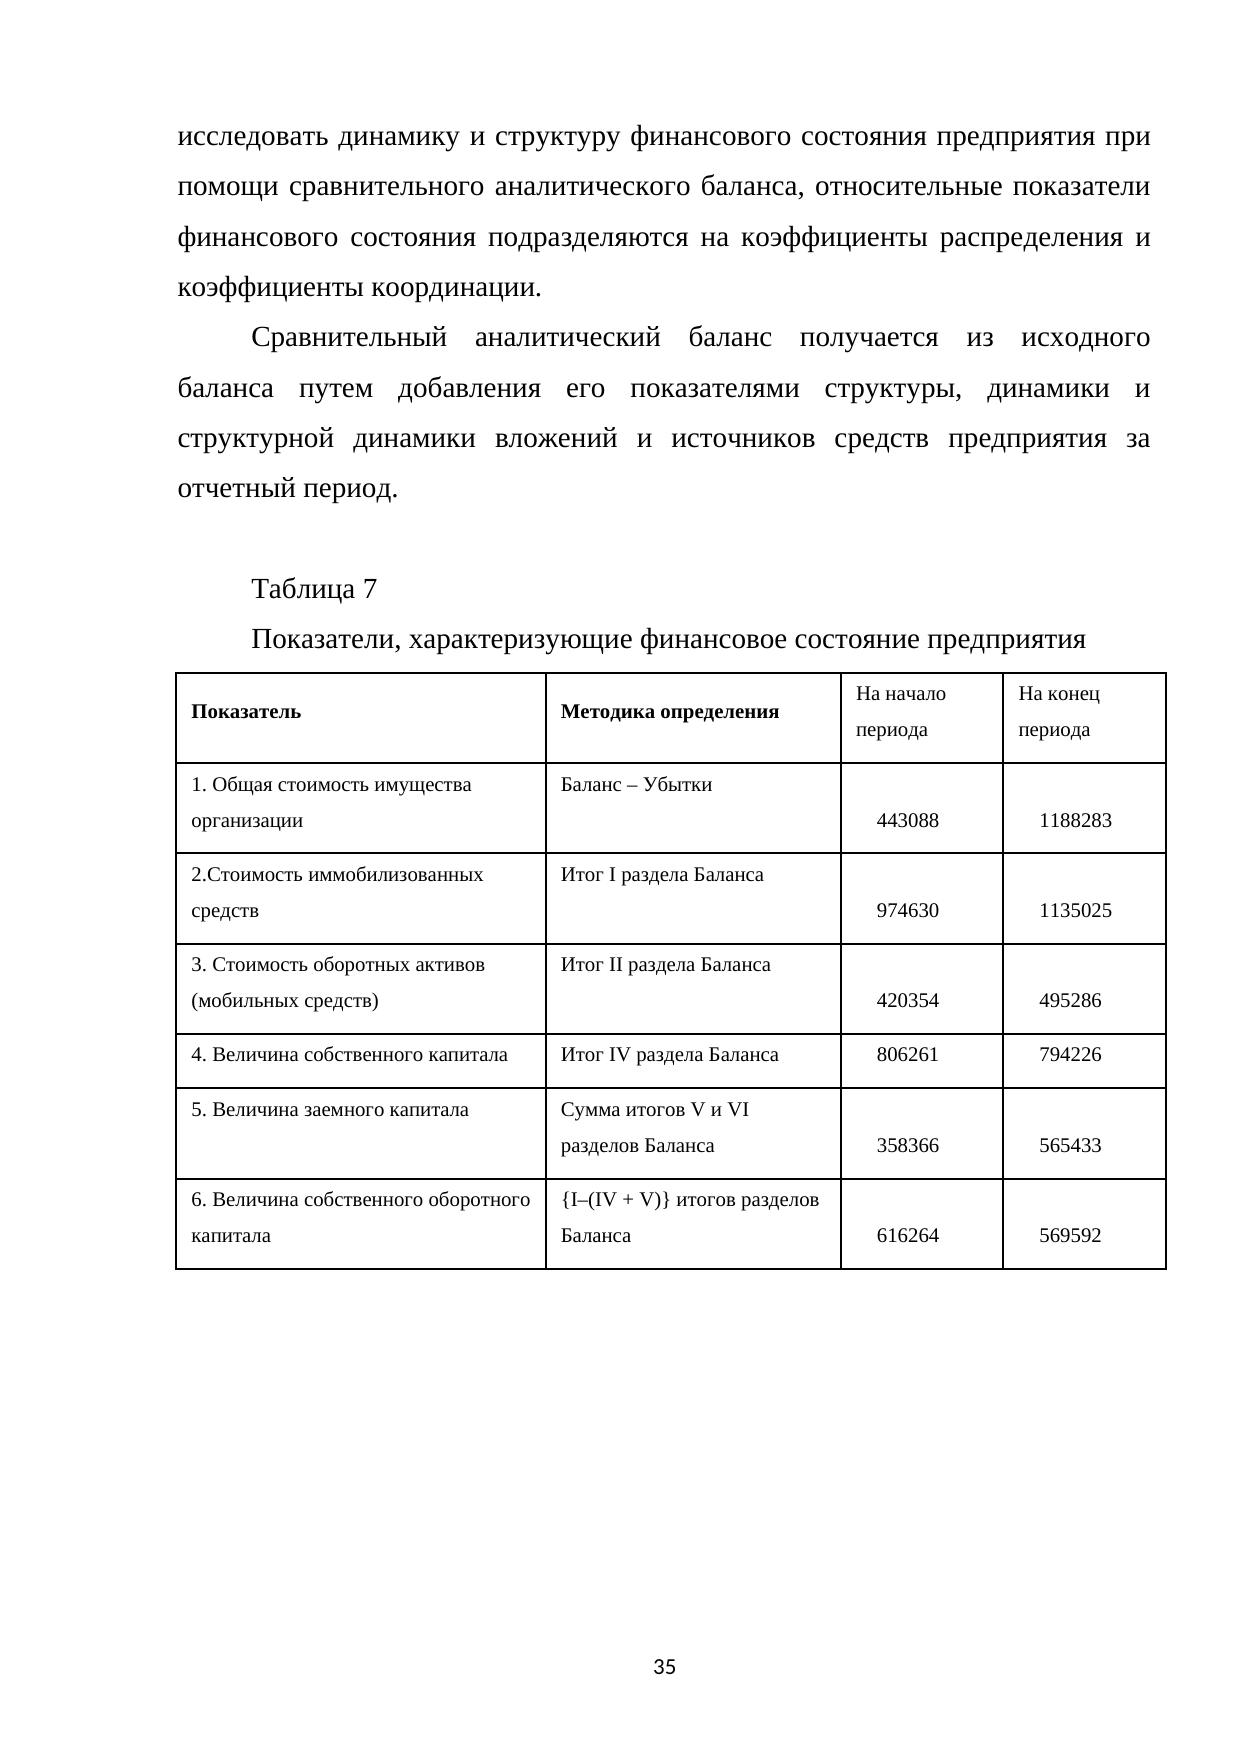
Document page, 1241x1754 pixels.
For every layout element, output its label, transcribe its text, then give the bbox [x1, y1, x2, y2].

table_cell 358366 [842, 1089, 1002, 1177]
table_cell 794226 [1004, 1035, 1165, 1087]
table_cell 974630 [842, 854, 1002, 942]
table_cell Итог IV раздела Баланса [547, 1035, 840, 1087]
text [177, 118, 1152, 303]
table_header На начало периода [842, 674, 1002, 762]
table_cell 443088 [842, 764, 1002, 852]
table_cell 6. Величина собственного оборотного капитала [177, 1180, 545, 1268]
table_cell Итог I раздела Баланса [547, 854, 840, 942]
table_cell {I–(IV + V)} итогов разделов Баланса [547, 1180, 840, 1268]
table_cell 565433 [1004, 1089, 1165, 1177]
table_header Методика определения [547, 674, 840, 762]
table_cell 2.Стоимость иммобилизованных средств [177, 854, 545, 942]
table_cell 3. Стоимость оборотных активов (мобильных средств) [177, 945, 545, 1033]
table_header Показатель [177, 674, 545, 762]
table_cell 616264 [842, 1180, 1002, 1268]
table_cell 420354 [842, 945, 1002, 1033]
table_cell Сумма итогов V и VI разделов Баланса [547, 1089, 840, 1177]
text Показатели, характеризующие финансовое состояние предприятия [177, 621, 1152, 655]
table_header На конец периода [1004, 674, 1165, 762]
table_cell 1. Общая стоимость имущества организации [177, 764, 545, 852]
table_cell 806261 [842, 1035, 1002, 1087]
table_cell 569592 [1004, 1180, 1165, 1268]
table_cell 1188283 [1004, 764, 1165, 852]
table_cell 4. Величина собственного капитала [177, 1035, 545, 1087]
table_cell Итог II раздела Баланса [547, 945, 840, 1033]
table_cell 5. Величина заемного капитала [177, 1089, 545, 1177]
text Таблица 7 [177, 571, 1152, 604]
table_cell 1135025 [1004, 854, 1165, 942]
text Сравнительный аналитический баланс получается из исходного баланса путем добавления его показателями структуры, динамики и структурной динамики вложений и источников средств предприятия за отчетный период. [177, 319, 1152, 504]
table_cell 495286 [1004, 945, 1165, 1033]
table_cell Баланс – Убытки [547, 764, 840, 852]
